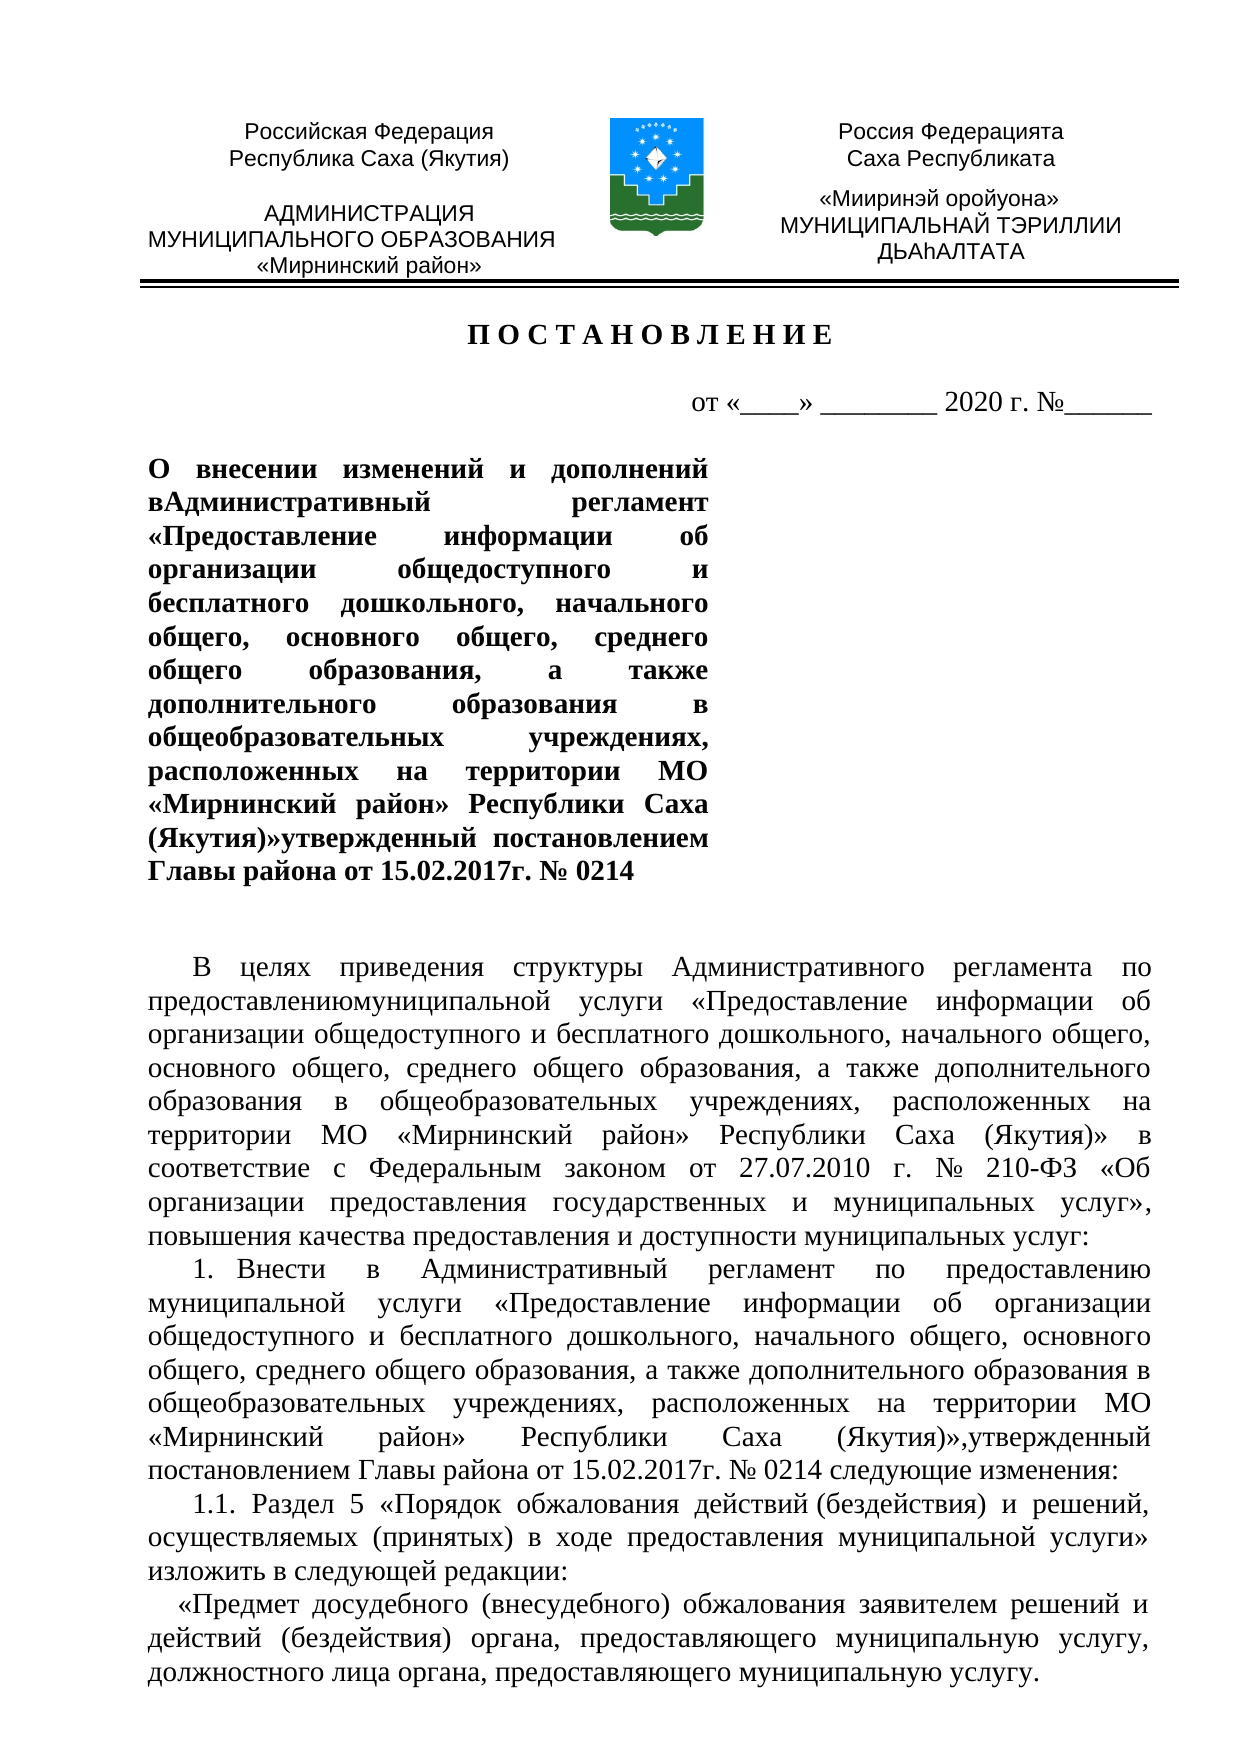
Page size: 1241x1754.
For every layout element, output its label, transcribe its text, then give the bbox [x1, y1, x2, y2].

text «Предмет досудебного (внесудебного) обжалования заявителем решений и действий (бездействия) органа, предоставляющего муниципальную услугу, должностного лица органа, предоставляющего муниципальную услугу. [148, 1587, 1150, 1687]
picture [610, 118, 711, 236]
text О внесении изменений и дополнений вАдминистративный регламент «Предоставление информации об организации общедоступного и бесплатного дошкольного, начального общего, основного общего, среднего общего образования, а также дополнительного образования в общеобразовательных учреждениях, расположенных на территории МО «Мирнинский район» Республики Саха (Якутия)»утвержденный постановлением Главы района от 15.02.2017г. № 0214 [148, 451, 709, 887]
table_header [598, 118, 723, 279]
table_header Россия Федерацията Саха Республиката «Мииринэй оройуона» МУНИЦИПАЛЬНАЙ ТЭРИЛЛИИ ДЬАhАЛТАТА [723, 118, 1179, 279]
table_header Российская Федерация Республика Саха (Якутия) АДМИНИСТРАЦИЯ МУНИЦИПАЛЬНОГО ОБРАЗОВАНИЯ «Мирнинский район» [140, 118, 598, 279]
text В целях приведения структуры Административного регламента по предоставлениюмуниципальной услуги «Предоставление информации об организации общедоступного и бесплатного дошкольного, начального общего, основного общего, среднего общего образования, а также дополнительного образования в общеобразовательных учреждениях, расположенных на территории МО «Мирнинский район» Республики Саха (Якутия)» в соответствие с Федеральным законом от 27.07.2010 г. № 210-ФЗ «Об организации предоставления государственных и муниципальных услуг», повышения качества предоставления и доступности муниципальных услуг: [148, 949, 1152, 1251]
list Раздел 5 «Порядок обжалования действий (бездействия) и решений, осуществляемых (принятых) в ходе предоставления муниципальной услуги» изложить в следующей редакции: [148, 1486, 1150, 1587]
list Внести в Административный регламент по предоставлению муниципальной услуги «Предоставление информации об организации общедоступного и бесплатного дошкольного, начального общего, основного общего, среднего общего образования, а также дополнительного образования в общеобразовательных учреждениях, расположенных на территории МО «Мирнинский район» Республики Саха (Якутия)»,утвержденный постановлением Главы района от 15.02.2017г. № 0214 следующие изменения: [148, 1251, 1152, 1486]
text П О С Т А Н О В Л Е Н И Е [148, 317, 1152, 350]
text от «____» ________ 2020 г. №______ [133, 384, 1152, 417]
